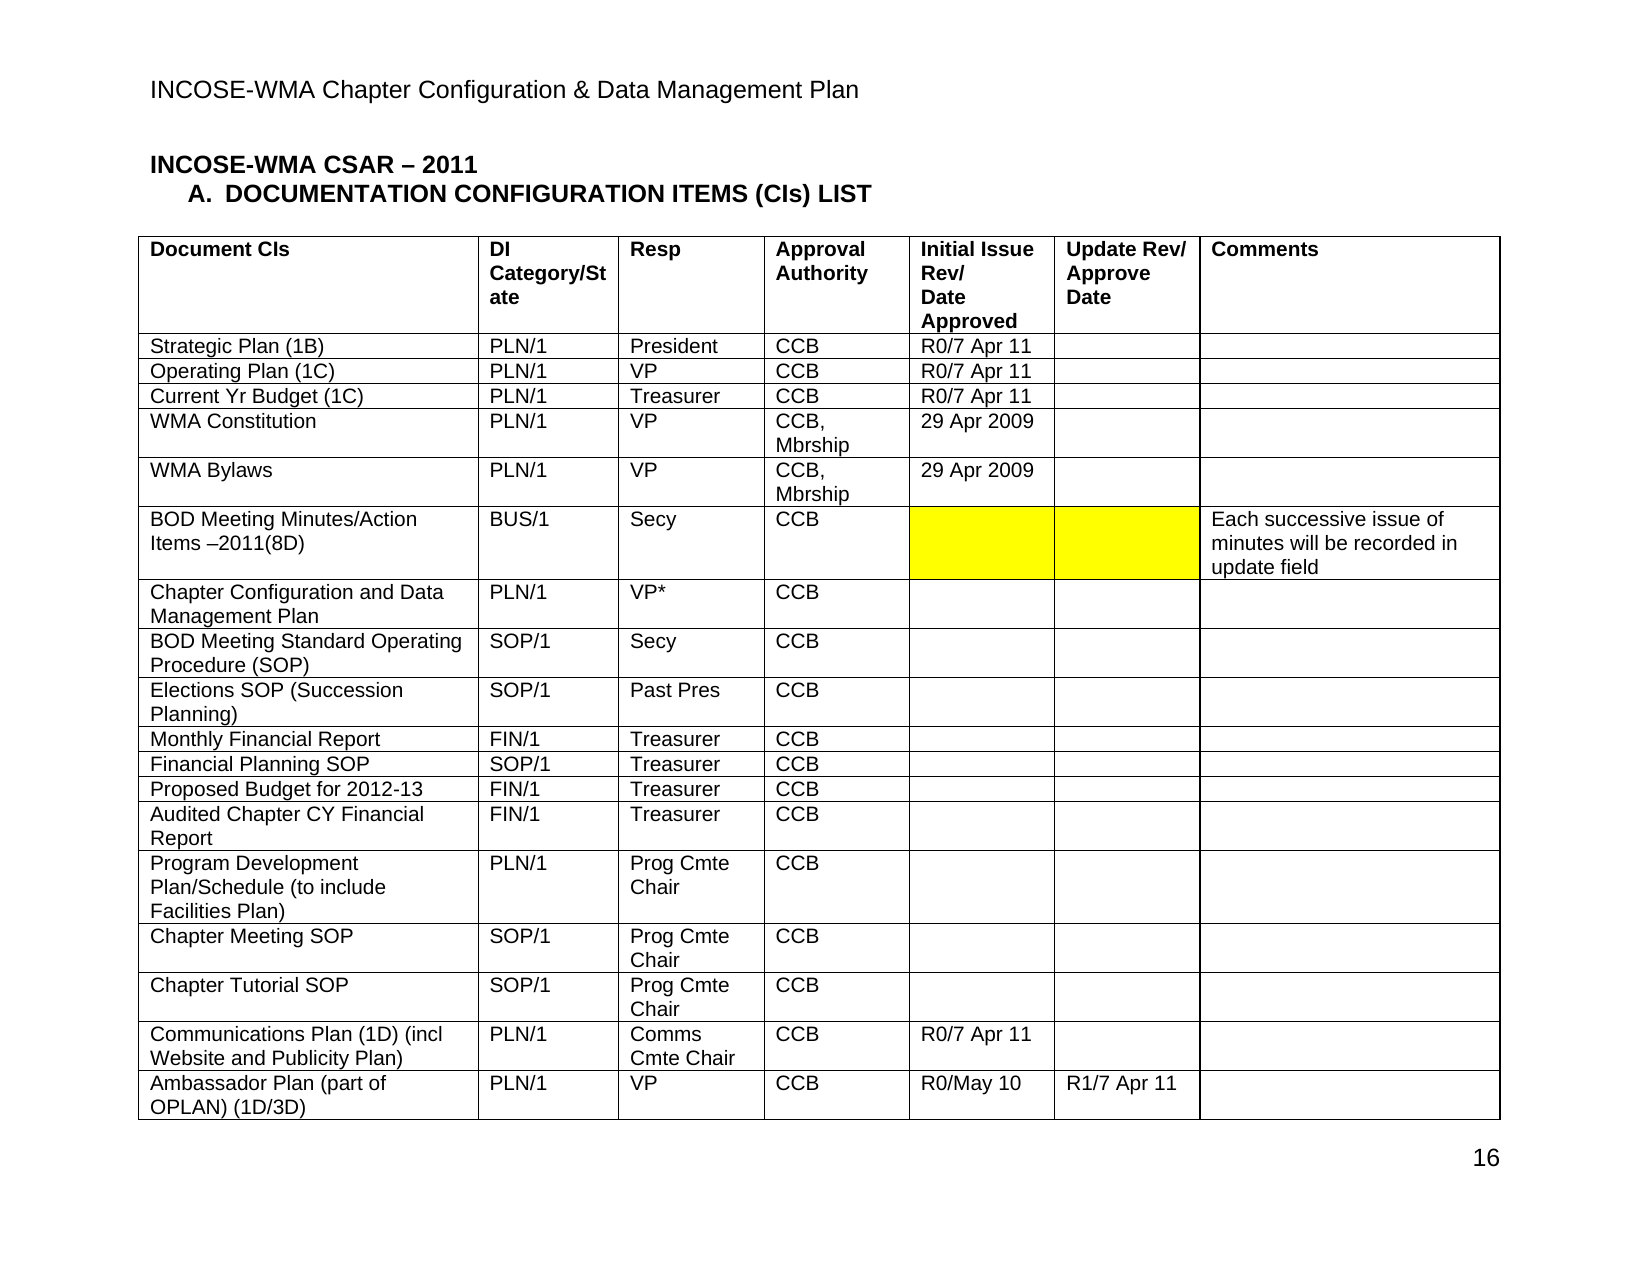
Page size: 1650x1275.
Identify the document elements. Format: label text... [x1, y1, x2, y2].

table_cell [910, 924, 1054, 972]
table_cell CCB [765, 802, 909, 850]
table_cell PLN/1 [479, 851, 618, 923]
table_cell CCB [765, 851, 909, 923]
table_cell CCB [765, 1022, 909, 1069]
table_cell PLN/1 [479, 1071, 618, 1118]
table_cell CCB [765, 924, 909, 972]
table_cell [1201, 580, 1499, 628]
table_cell VP [619, 458, 764, 506]
table_cell [1201, 1022, 1499, 1069]
table_cell FIN/1 [479, 802, 618, 850]
table_cell Chapter Meeting SOP [139, 924, 478, 972]
table_cell [910, 973, 1054, 1021]
table_header Update Rev/ Approve Date [1055, 237, 1199, 333]
table_cell [910, 727, 1054, 751]
table_cell R0/7 Apr 11 [910, 1022, 1054, 1069]
table_cell CCB [765, 973, 909, 1021]
table_cell CCB [765, 629, 909, 677]
table_cell Proposed Budget for 2012-13 [139, 777, 478, 801]
table_header Initial Issue Rev/ Date Approved [910, 237, 1054, 333]
table_cell [1055, 629, 1199, 677]
table_cell SOP/1 [479, 678, 618, 726]
table_cell VP [619, 409, 764, 457]
table_cell [1201, 802, 1499, 850]
table_cell PLN/1 [479, 458, 618, 506]
table_cell [910, 629, 1054, 677]
table_cell [1055, 851, 1199, 923]
table_cell BOD Meeting Minutes/Action Items –2011(8D) [139, 507, 478, 579]
table_cell Chapter Configuration and Data Management Plan [139, 580, 478, 628]
table_cell [1055, 359, 1199, 383]
table_cell [1201, 973, 1499, 1021]
table_cell CCB [765, 334, 909, 358]
table_cell [1055, 727, 1199, 751]
table_cell [1055, 458, 1199, 506]
table_cell Treasurer [619, 777, 764, 801]
table_cell SOP/1 [479, 629, 618, 677]
table_cell [1055, 334, 1199, 358]
table_cell R0/7 Apr 11 [910, 384, 1054, 408]
table_cell [1055, 1022, 1199, 1069]
table_cell Monthly Financial Report [139, 727, 478, 751]
list DOCUMENTATION CONFIGURATION ITEMS (CIs) LIST [187, 179, 1500, 207]
table_cell Ambassador Plan (part of OPLAN) (1D/3D) [139, 1071, 478, 1118]
table_cell [1055, 777, 1199, 801]
table_cell CCB [765, 507, 909, 579]
table_cell PLN/1 [479, 580, 618, 628]
table_cell [1055, 973, 1199, 1021]
table_cell Operating Plan (1C) [139, 359, 478, 383]
table_cell R0/May 10 [910, 1071, 1054, 1118]
table_cell [1201, 777, 1499, 801]
table_cell Prog Cmte Chair [619, 973, 764, 1021]
table_cell WMA Constitution [139, 409, 478, 457]
table_cell BUS/1 [479, 507, 618, 579]
table_header Comments [1201, 237, 1499, 333]
table_cell [1055, 924, 1199, 972]
table_cell Current Yr Budget (1C) [139, 384, 478, 408]
table_cell [1055, 678, 1199, 726]
table_cell CCB [765, 752, 909, 776]
table_cell Each successive issue of minutes will be recorded in update field [1201, 507, 1499, 579]
table_cell VP [619, 1071, 764, 1118]
table_cell [1055, 409, 1199, 457]
table_cell CCB [765, 384, 909, 408]
table_cell SOP/1 [479, 752, 618, 776]
table_cell VP* [619, 580, 764, 628]
text INCOSE-WMA CSAR – 2011 [150, 150, 1500, 179]
table_cell [1201, 1071, 1499, 1118]
table_cell Treasurer [619, 802, 764, 850]
table_cell [910, 777, 1054, 801]
table_cell PLN/1 [479, 334, 618, 358]
table_cell Strategic Plan (1B) [139, 334, 478, 358]
table_cell SOP/1 [479, 924, 618, 972]
table_cell [1201, 752, 1499, 776]
table_cell Prog Cmte Chair [619, 924, 764, 972]
table_cell Treasurer [619, 727, 764, 751]
table_cell PLN/1 [479, 359, 618, 383]
table_cell R0/7 Apr 11 [910, 334, 1054, 358]
table_cell [1201, 924, 1499, 972]
table_cell CCB [765, 1071, 909, 1118]
table_cell Prog Cmte Chair [619, 851, 764, 923]
table_cell [1055, 752, 1199, 776]
table_cell VP [619, 359, 764, 383]
table_cell CCB [765, 359, 909, 383]
table_cell [910, 678, 1054, 726]
table_cell [1201, 409, 1499, 457]
table_cell CCB [765, 727, 909, 751]
table_cell CCB [765, 777, 909, 801]
table_cell Elections SOP (Succession Planning) [139, 678, 478, 726]
table_cell Comms Cmte Chair [619, 1022, 764, 1069]
table_cell [1055, 580, 1199, 628]
table_cell Chapter Tutorial SOP [139, 973, 478, 1021]
table_cell [1201, 851, 1499, 923]
table_cell Secy [619, 507, 764, 579]
table_cell Program Development Plan/Schedule (to include Facilities Plan) [139, 851, 478, 923]
table_cell Audited Chapter CY Financial Report [139, 802, 478, 850]
table_cell [910, 752, 1054, 776]
table_cell [910, 580, 1054, 628]
table_header Resp [619, 237, 764, 333]
table_cell PLN/1 [479, 409, 618, 457]
table_cell Treasurer [619, 752, 764, 776]
table_cell CCB [765, 678, 909, 726]
table_cell [1201, 458, 1499, 506]
table_cell Treasurer [619, 384, 764, 408]
table_cell [910, 507, 1054, 579]
table_cell [1201, 629, 1499, 677]
table_cell [1055, 507, 1199, 579]
table_cell CCB, Mbrship [765, 458, 909, 506]
table_cell [910, 802, 1054, 850]
table_cell [1201, 334, 1499, 358]
table_cell [910, 851, 1054, 923]
table_cell R1/7 Apr 11 [1055, 1071, 1199, 1118]
table_cell [1201, 727, 1499, 751]
table_cell Past Pres [619, 678, 764, 726]
table_cell CCB, Mbrship [765, 409, 909, 457]
table_cell Secy [619, 629, 764, 677]
table_cell Communications Plan (1D) (incl Website and Publicity Plan) [139, 1022, 478, 1069]
table_cell President [619, 334, 764, 358]
table_cell [1055, 384, 1199, 408]
table_cell SOP/1 [479, 973, 618, 1021]
table_header Document CIs [139, 237, 478, 333]
table_cell 29 Apr 2009 [910, 458, 1054, 506]
table_cell [1201, 678, 1499, 726]
table_cell PLN/1 [479, 384, 618, 408]
table_cell CCB [765, 580, 909, 628]
table_header Approval Authority [765, 237, 909, 333]
table_cell WMA Bylaws [139, 458, 478, 506]
table_cell FIN/1 [479, 777, 618, 801]
table_cell R0/7 Apr 11 [910, 359, 1054, 383]
table_cell PLN/1 [479, 1022, 618, 1069]
table_cell FIN/1 [479, 727, 618, 751]
table_header DI Category/State [479, 237, 618, 333]
table_cell 29 Apr 2009 [910, 409, 1054, 457]
table_cell BOD Meeting Standard Operating Procedure (SOP) [139, 629, 478, 677]
table_cell [1201, 359, 1499, 383]
table_cell [1201, 384, 1499, 408]
table_cell [1055, 802, 1199, 850]
table_cell Financial Planning SOP [139, 752, 478, 776]
